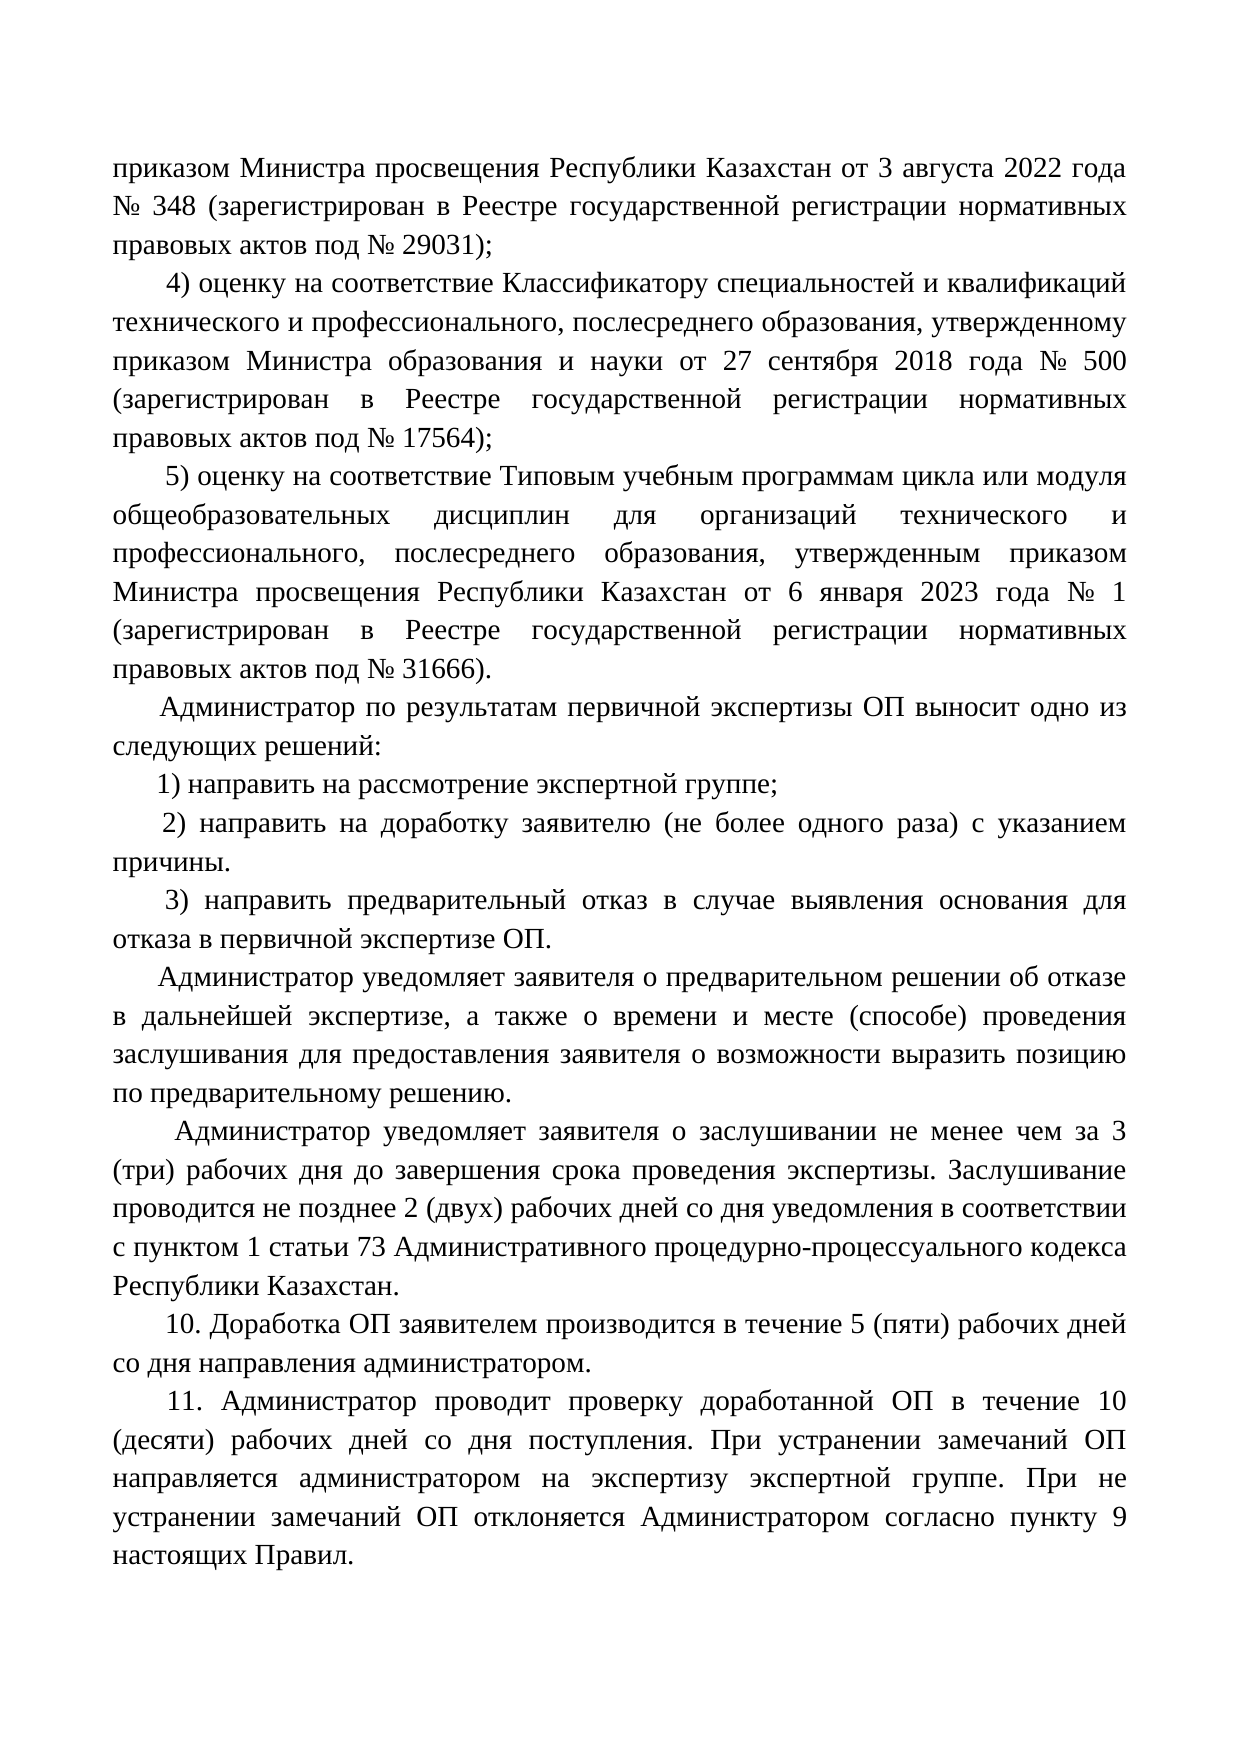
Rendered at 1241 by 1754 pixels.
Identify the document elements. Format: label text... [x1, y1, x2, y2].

text Администратор уведомляет заявителя о предварительном решении об отказе в дальнейшей экспертизе, а также о времени и месте (способе) проведения заслушивания для предоставления заявителя о возможности выразить позицию по предварительному решению. [112, 959, 1128, 1108]
text Администратор по результатам первичной экспертизы ОП выносит одно из следующих решений: [112, 689, 1128, 762]
text 1) направить на рассмотрение экспертной группе; [112, 767, 1128, 800]
text 11. Администратор проводит проверку доработанной ОП в течение 10 (десяти) рабочих дней со дня поступления. При устранении замечаний ОП направляется администратором на экспертизу экспертной группе. При не устранении замечаний ОП отклоняется Администратором согласно пункту 9 настоящих Правил. [112, 1383, 1128, 1571]
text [112, 150, 1128, 261]
text 3) направить предварительный отказ в случае выявления основания для отказа в первичной экспертизе ОП. [112, 882, 1128, 954]
text 2) направить на доработку заявителю (не более одного раза) с указанием причины. [112, 805, 1128, 877]
text 4) оценку на соответствие Классификатору специальностей и квалификаций технического и профессионального, послесреднего образования, утвержденному приказом Министра образования и науки от 27 сентября 2018 года № 500 (зарегистрирован в Реестре государственной регистрации нормативных правовых актов под № 17564); [112, 266, 1128, 453]
text 10. Доработка ОП заявителем производится в течение 5 (пяти) рабочих дней со дня направления администратором. [112, 1306, 1128, 1378]
text 5) оценку на соответствие Типовым учебным программам цикла или модуля общеобразовательных дисциплин для организаций технического и профессионального, послесреднего образования, утвержденным приказом Министра просвещения Республики Казахстан от 6 января 2023 года № 1 (зарегистрирован в Реестре государственной регистрации нормативных правовых актов под № 31666). [112, 458, 1128, 684]
text Администратор уведомляет заявителя о заслушивании не менее чем за 3 (три) рабочих дня до завершения срока проведения экспертизы. Заслушивание проводится не позднее 2 (двух) рабочих дней со дня уведомления в соответствии с пунктом 1 статьи 73 Административного процедурно-процессуального кодекса Республики Казахстан. [112, 1113, 1128, 1301]
